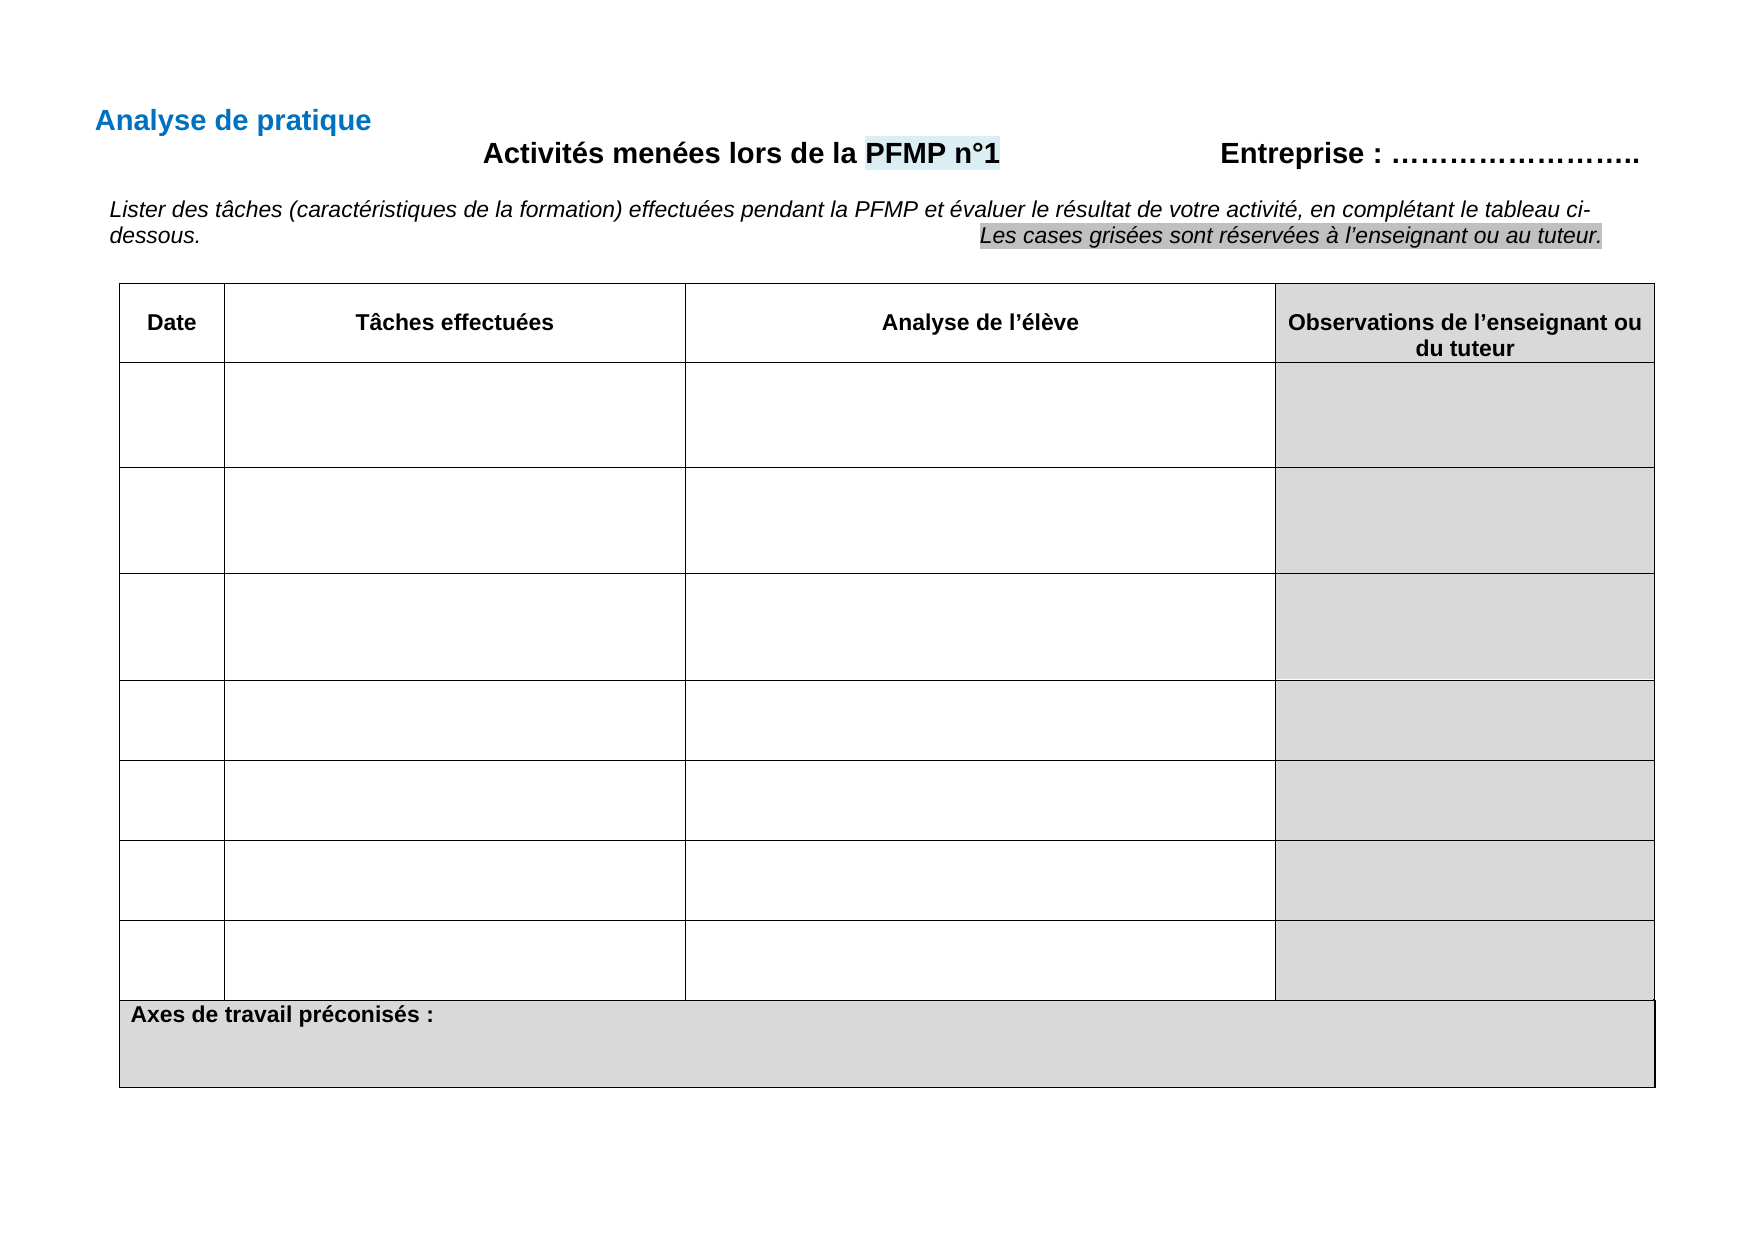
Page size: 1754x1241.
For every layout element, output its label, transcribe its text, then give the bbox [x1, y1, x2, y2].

table_cell [686, 363, 1275, 467]
table_cell [120, 574, 224, 679]
table_cell [120, 363, 224, 467]
table_header Date [120, 284, 224, 362]
table_cell [120, 841, 224, 920]
table_cell [1276, 761, 1654, 840]
table_cell [686, 468, 1275, 573]
text Analyse de pratique [94, 103, 1659, 136]
table_cell [225, 681, 685, 760]
text Activités menées lors de la PFMP n°1 Entreprise : …………………….. [1000, 136, 1659, 170]
table_cell [1276, 363, 1654, 467]
text Activités menées lors de la PFMP n°1 Entreprise : …………………….. [389, 136, 865, 170]
table_cell [225, 363, 685, 467]
table_cell [120, 681, 224, 760]
table_cell [686, 681, 1275, 760]
table_cell [225, 841, 685, 920]
table_header Observations de l’enseignant ou du tuteur [1276, 284, 1654, 362]
table_header Analyse de l’élève [686, 284, 1275, 362]
table_cell [686, 921, 1275, 1000]
table_cell [686, 574, 1275, 679]
table_cell [120, 468, 224, 573]
table_cell [1276, 841, 1654, 920]
table_cell [1276, 681, 1654, 760]
table_cell Axes de travail préconisés : [120, 1001, 1654, 1087]
table_header Tâches effectuées [225, 284, 685, 362]
text Lister des tâches (caractéristiques de la formation) effectuées pendant et évaluer le résultat de votre activité, en complétant le tableau ci-dessous. Les cases grisées sont réservées à l’enseignant ou au tuteur. [109, 196, 1659, 249]
table_cell [686, 761, 1275, 840]
table_cell [225, 761, 685, 840]
table_cell [1276, 574, 1654, 679]
table_cell [225, 574, 685, 679]
table_cell [120, 921, 224, 1000]
table_cell [120, 761, 224, 840]
table_cell [225, 468, 685, 573]
table_cell [1276, 468, 1654, 573]
table_cell [686, 841, 1275, 920]
table_cell [1276, 921, 1654, 1000]
table_cell [225, 921, 685, 1000]
